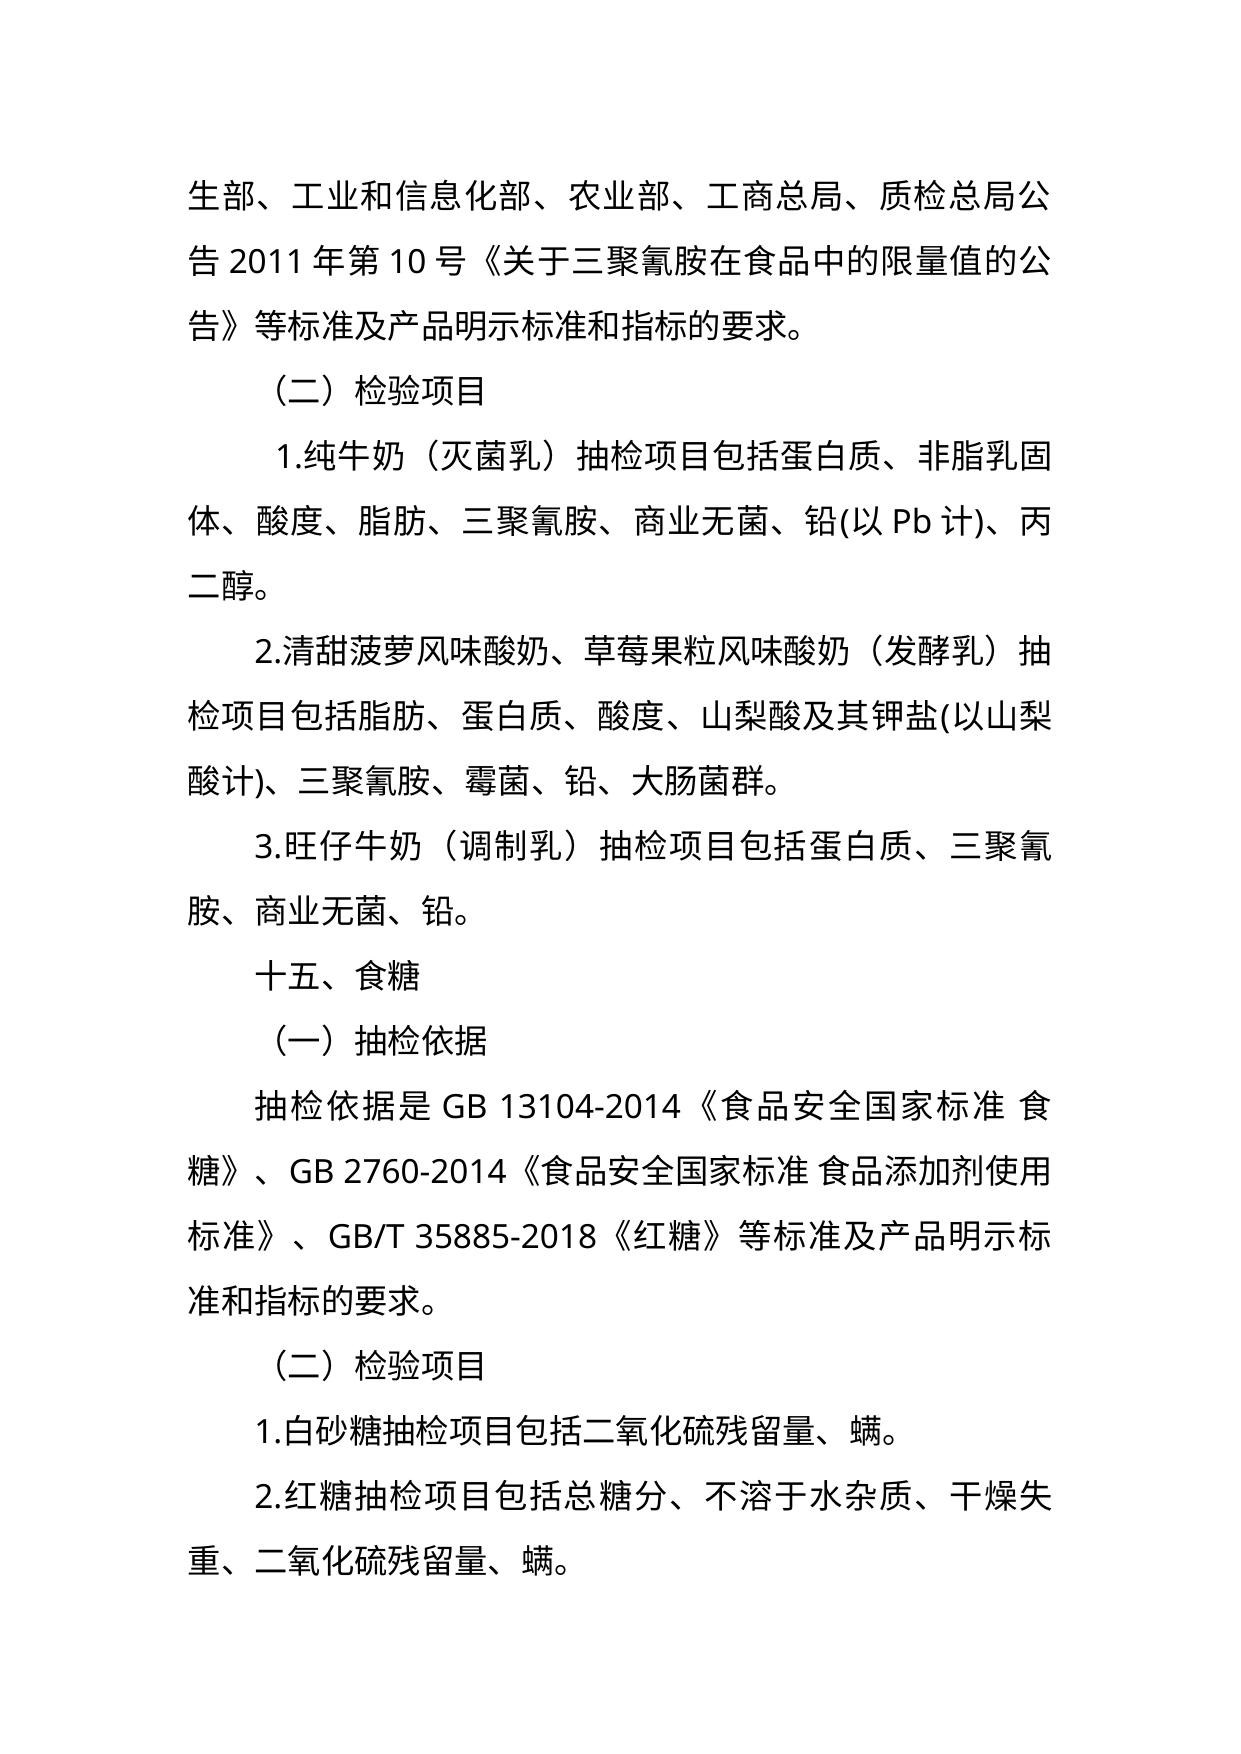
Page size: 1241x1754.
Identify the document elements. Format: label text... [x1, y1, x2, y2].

text 3.旺仔牛奶（调制乳）抽检项目包括蛋白质、三聚氰胺、商业无菌、铅。 [187, 812, 1053, 942]
text 2.清甜菠萝风味酸奶、草莓果粒风味酸奶（发酵乳）抽检项目包括脂肪、蛋白质、酸度、山梨酸及其钾盐(以山梨酸计)、三聚氰胺、霉菌、铅、大肠菌群。 [187, 617, 1053, 812]
text 1.纯牛奶（灭菌乳）抽检项目包括蛋白质、非脂乳固体、酸度、脂肪、三聚氰胺、商业无菌、铅(以Pb计)、丙二醇。 [187, 422, 1053, 617]
text （二）检验项目 [187, 1332, 1053, 1397]
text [187, 162, 1053, 357]
text （二）检验项目 [187, 357, 1053, 422]
text 十五、食糖 [187, 942, 1053, 1007]
text 抽检依据是GB 13104-2014《食品安全国家标准 食糖》、GB 2760-2014《食品安全国家标准 食品添加剂使用标准》、GB/T 35885-2018《红糖》等标准及产品明示标准和指标的要求。 [187, 1072, 1053, 1332]
text 2.红糖抽检项目包括总糖分、不溶于水杂质、干燥失重、二氧化硫残留量、螨。 [187, 1462, 1053, 1592]
text （一）抽检依据 [187, 1007, 1053, 1072]
text 1.白砂糖抽检项目包括二氧化硫残留量、螨。 [187, 1397, 1053, 1462]
